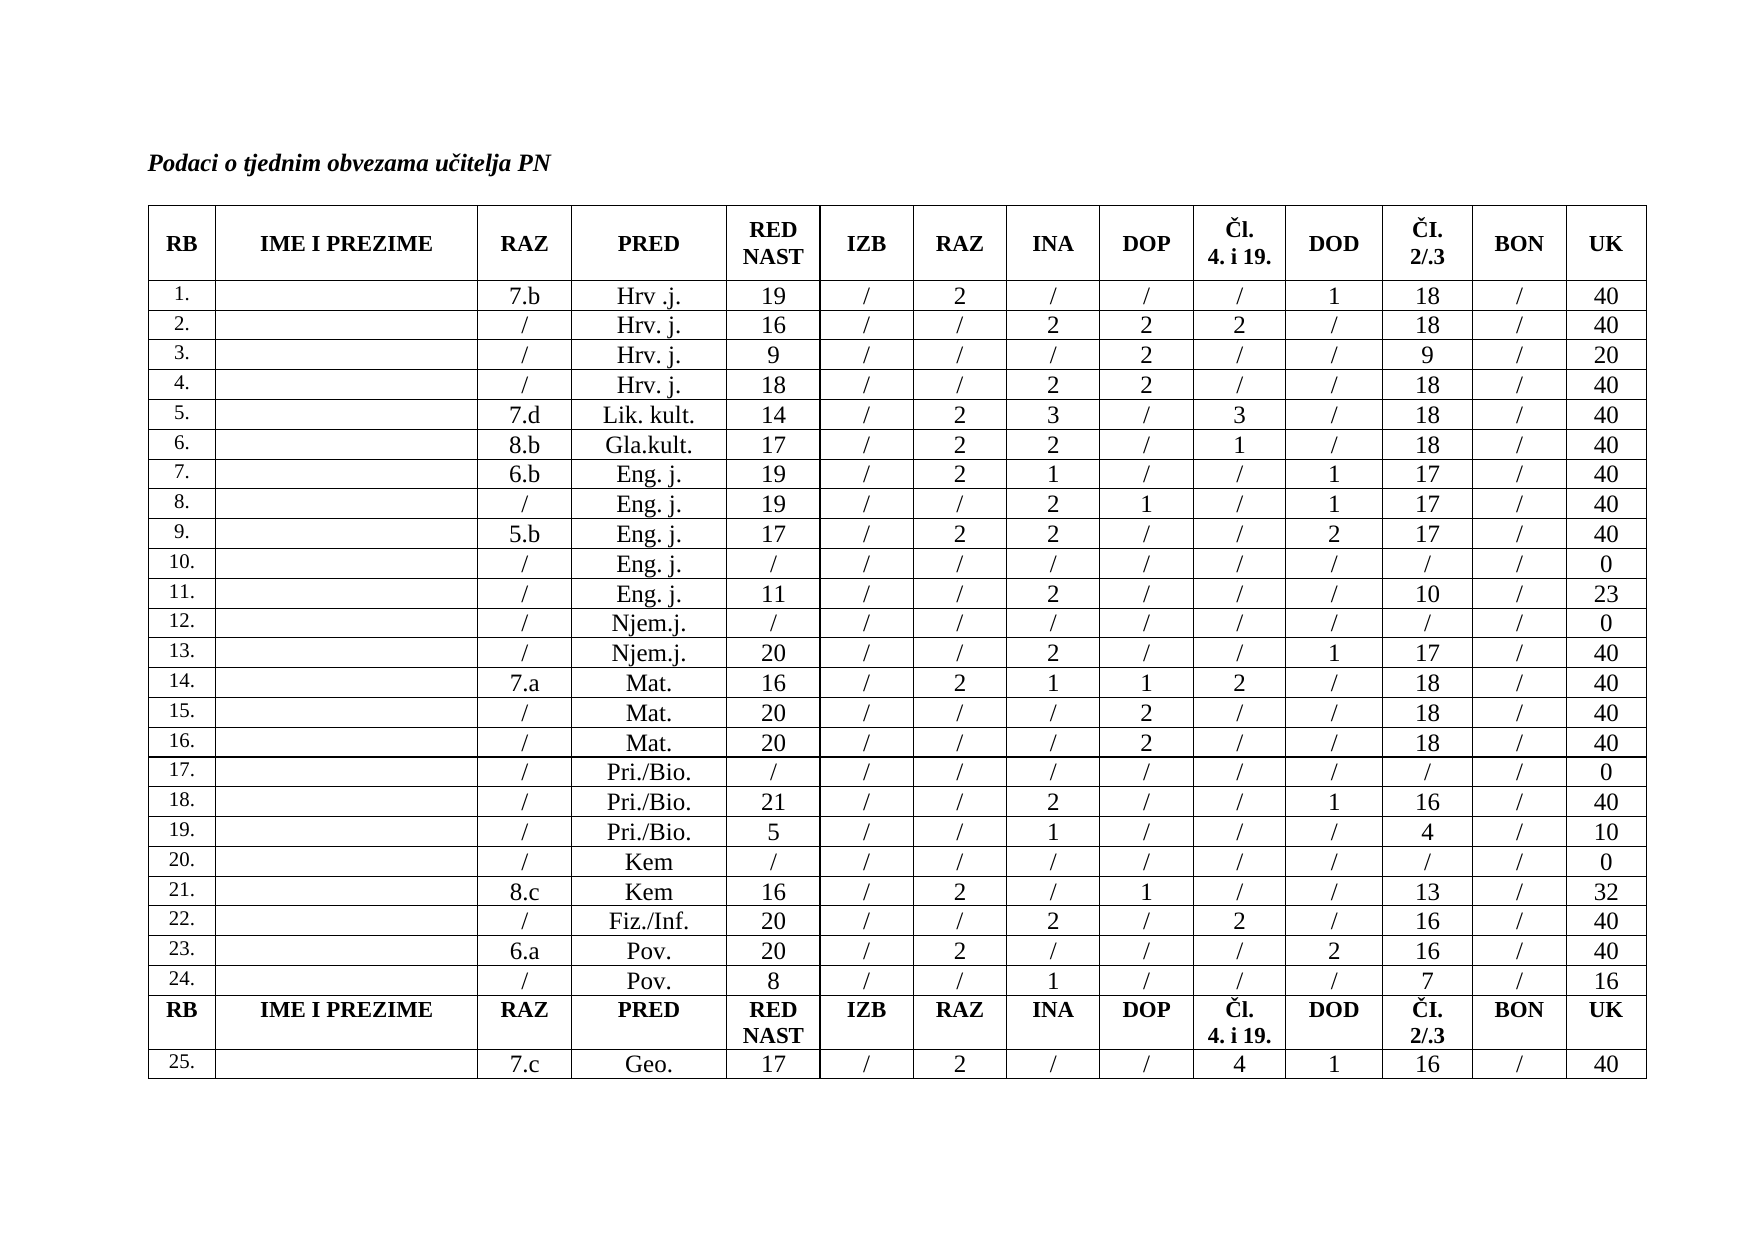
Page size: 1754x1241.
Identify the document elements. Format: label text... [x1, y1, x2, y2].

table_cell / [914, 340, 1006, 369]
table_cell / [1194, 638, 1285, 667]
table_cell 6.b [478, 460, 571, 488]
table_cell 3 [1194, 400, 1285, 429]
table_cell [216, 787, 477, 816]
table_cell 7.a [478, 668, 571, 697]
table_cell 2 [914, 400, 1006, 429]
table_cell 2 [1286, 936, 1382, 965]
table_cell RAZ [478, 996, 571, 1048]
table_cell 17. [149, 758, 215, 786]
table_cell 17 [727, 430, 819, 458]
table_cell Mat. [572, 698, 726, 727]
table_cell 8. [149, 489, 215, 518]
table_cell / [821, 370, 913, 399]
table_cell 40 [1567, 519, 1646, 548]
table_cell 2 [1100, 370, 1193, 399]
table_cell RB [149, 996, 215, 1048]
table_header INA [1007, 206, 1099, 280]
table_cell / [821, 519, 913, 548]
table_cell RED NAST [727, 996, 819, 1048]
table_cell 16 [1383, 1050, 1472, 1078]
table_cell 16 [1383, 906, 1472, 935]
table_cell 2 [1007, 311, 1099, 339]
table_cell 40 [1567, 936, 1646, 965]
table_cell 16 [1383, 936, 1472, 965]
table_cell 4. [149, 370, 215, 399]
table_cell 1 [1286, 1050, 1382, 1078]
table_cell / [1473, 400, 1566, 429]
table_cell Lik. kult. [572, 400, 726, 429]
table_cell Gla.kult. [572, 430, 726, 458]
table_cell / [821, 877, 913, 905]
table_cell / [914, 370, 1006, 399]
table_cell 2 [914, 1050, 1006, 1078]
table_cell / [821, 340, 913, 369]
table_cell / [1007, 758, 1099, 786]
table_header RAZ [478, 206, 571, 280]
table_cell 2 [1194, 906, 1285, 935]
table_cell 1 [1194, 430, 1285, 458]
table_cell Čl. 4. i 19. [1194, 996, 1285, 1048]
table_cell / [914, 638, 1006, 667]
table_cell 7. [149, 460, 215, 488]
table_cell 19. [149, 817, 215, 846]
table_cell [216, 400, 477, 429]
table_cell / [821, 281, 913, 309]
table_cell / [1007, 936, 1099, 965]
table_cell / [478, 847, 571, 876]
table_cell / [1100, 430, 1193, 458]
table_cell / [1473, 370, 1566, 399]
table_cell 2 [1100, 340, 1193, 369]
table_cell 25. [149, 1050, 215, 1078]
table_cell / [1286, 400, 1382, 429]
table_cell 17 [727, 1050, 819, 1078]
table_cell 40 [1567, 728, 1646, 756]
table_cell / [1007, 281, 1099, 309]
table_cell 13 [1383, 877, 1472, 905]
table_cell / [727, 549, 819, 578]
table_cell Hrv .j. [572, 281, 726, 309]
table_cell / [1194, 847, 1285, 876]
table_cell / [821, 936, 913, 965]
table_cell 17 [1383, 460, 1472, 488]
table_cell Njem.j. [572, 609, 726, 637]
table_cell / [1194, 579, 1285, 607]
table_cell UK [1567, 996, 1646, 1048]
table_cell 9 [727, 340, 819, 369]
table_cell / [1194, 370, 1285, 399]
table_cell Pov. [572, 966, 726, 995]
table_cell / [1194, 549, 1285, 578]
table_cell / [821, 787, 913, 816]
table_cell 17 [1383, 519, 1472, 548]
table_cell 19 [727, 489, 819, 518]
table_cell 20 [727, 698, 819, 727]
table_cell 20 [727, 936, 819, 965]
table_cell 32 [1567, 877, 1646, 905]
table_cell / [914, 728, 1006, 756]
table_cell / [1286, 877, 1382, 905]
table_cell Fiz./Inf. [572, 906, 726, 935]
table_cell / [821, 430, 913, 458]
table_cell 0 [1567, 549, 1646, 578]
table_cell 3 [1007, 400, 1099, 429]
table_cell 1 [1286, 281, 1382, 309]
table_cell / [1194, 728, 1285, 756]
table_cell 2 [1100, 728, 1193, 756]
table_cell [216, 638, 477, 667]
table_cell 1 [1007, 668, 1099, 697]
table_cell / [1286, 579, 1382, 607]
table_cell 40 [1567, 698, 1646, 727]
table_cell 2 [914, 936, 1006, 965]
table_cell [216, 340, 477, 369]
table_cell / [1286, 311, 1382, 339]
table_cell 20. [149, 847, 215, 876]
table_cell / [1286, 668, 1382, 697]
table_cell / [914, 847, 1006, 876]
table_cell 1 [1100, 877, 1193, 905]
table_cell 2 [1194, 668, 1285, 697]
table_cell 2 [1007, 519, 1099, 548]
table_cell 5.b [478, 519, 571, 548]
table_cell 2. [149, 311, 215, 339]
table_cell / [478, 579, 571, 607]
table_cell 2 [1194, 311, 1285, 339]
table_cell 18 [1383, 728, 1472, 756]
table_cell 6.a [478, 936, 571, 965]
table_cell 40 [1567, 489, 1646, 518]
table_header BON [1473, 206, 1566, 280]
text Podaci o tjednim obvezama učitelja PN [147, 148, 1607, 176]
table_cell / [727, 847, 819, 876]
table_cell / [914, 817, 1006, 846]
table_cell 2 [1007, 430, 1099, 458]
table_cell / [1100, 758, 1193, 786]
table_cell / [1100, 519, 1193, 548]
table_cell [216, 281, 477, 309]
table_cell [216, 370, 477, 399]
table_cell RAZ [914, 996, 1006, 1048]
table_cell 8 [727, 966, 819, 995]
table_cell 19 [727, 460, 819, 488]
table_cell 1 [1007, 460, 1099, 488]
table_cell / [821, 728, 913, 756]
table_cell [216, 579, 477, 607]
table_cell 18 [1383, 281, 1472, 309]
table_cell Eng. j. [572, 460, 726, 488]
table_cell / [478, 728, 571, 756]
table_cell 21 [727, 787, 819, 816]
table_cell 1 [1286, 460, 1382, 488]
table_cell / [1007, 877, 1099, 905]
table_cell Kem [572, 877, 726, 905]
table_cell / [478, 370, 571, 399]
table_cell 40 [1567, 281, 1646, 309]
table_cell 40 [1567, 668, 1646, 697]
table_cell / [1100, 579, 1193, 607]
table_cell / [914, 489, 1006, 518]
table_cell 11. [149, 579, 215, 607]
table_cell [216, 430, 477, 458]
table_cell / [1473, 519, 1566, 548]
table_cell 1 [1100, 489, 1193, 518]
table_header RAZ [914, 206, 1006, 280]
table_cell 1 [1286, 489, 1382, 518]
table_cell [216, 489, 477, 518]
table_cell / [1286, 370, 1382, 399]
table_cell 21. [149, 877, 215, 905]
table_header IME I PREZIME [216, 206, 477, 280]
table_cell [216, 460, 477, 488]
table_cell / [1007, 728, 1099, 756]
table_cell 10 [1383, 579, 1472, 607]
table_cell / [1194, 340, 1285, 369]
table_cell / [1100, 787, 1193, 816]
table_cell 0 [1567, 758, 1646, 786]
table_cell / [1473, 668, 1566, 697]
table_cell 16 [727, 877, 819, 905]
table_cell / [1100, 847, 1193, 876]
table_cell 20 [1567, 340, 1646, 369]
table_cell 5. [149, 400, 215, 429]
table_cell / [821, 698, 913, 727]
table_cell / [1383, 609, 1472, 637]
table_cell [216, 847, 477, 876]
table_cell / [1383, 847, 1472, 876]
table_cell 40 [1567, 430, 1646, 458]
table_cell / [1286, 549, 1382, 578]
table_cell 2 [1007, 370, 1099, 399]
table_cell / [1194, 966, 1285, 995]
table_cell / [1194, 877, 1285, 905]
table_cell 10. [149, 549, 215, 578]
table_cell 40 [1567, 370, 1646, 399]
table_cell / [1473, 906, 1566, 935]
table_cell [216, 698, 477, 727]
table_cell / [914, 579, 1006, 607]
table_cell 0 [1567, 847, 1646, 876]
table_cell / [1473, 936, 1566, 965]
table_cell / [1473, 1050, 1566, 1078]
table_cell 7 [1383, 966, 1472, 995]
table_cell 16 [727, 668, 819, 697]
table_cell [216, 609, 477, 637]
table_cell / [1100, 936, 1193, 965]
table_cell / [1473, 966, 1566, 995]
table_cell 20 [727, 728, 819, 756]
table_cell Hrv. j. [572, 311, 726, 339]
table_cell 12. [149, 609, 215, 637]
table_cell [216, 549, 477, 578]
table_cell / [821, 311, 913, 339]
table_cell 22. [149, 906, 215, 935]
table_cell / [1473, 311, 1566, 339]
table_cell 2 [914, 430, 1006, 458]
table_cell 6. [149, 430, 215, 458]
table_cell / [821, 579, 913, 607]
table_cell 15. [149, 698, 215, 727]
table_cell 40 [1567, 460, 1646, 488]
table_cell / [914, 787, 1006, 816]
table_cell / [1473, 430, 1566, 458]
table_cell / [1473, 340, 1566, 369]
table_cell 3. [149, 340, 215, 369]
table_cell 2 [1007, 489, 1099, 518]
table_cell 2 [914, 460, 1006, 488]
table_cell / [1383, 758, 1472, 786]
table_cell [216, 1050, 477, 1078]
table_cell BON [1473, 996, 1566, 1048]
table_cell / [727, 758, 819, 786]
table_cell [216, 519, 477, 548]
table_cell 7.d [478, 400, 571, 429]
table_cell / [1473, 460, 1566, 488]
table_cell [216, 936, 477, 965]
table_cell 18 [1383, 698, 1472, 727]
table_cell Hrv. j. [572, 370, 726, 399]
table_cell / [914, 698, 1006, 727]
table_cell 4 [1194, 1050, 1285, 1078]
table_cell Geo. [572, 1050, 726, 1078]
table_cell Mat. [572, 668, 726, 697]
table_cell 40 [1567, 1050, 1646, 1078]
table_cell / [1473, 609, 1566, 637]
table_header RED NAST [727, 206, 819, 280]
table_cell / [1007, 1050, 1099, 1078]
table_cell 2 [914, 519, 1006, 548]
table_cell [216, 906, 477, 935]
table_cell / [478, 787, 571, 816]
table_cell 23 [1567, 579, 1646, 607]
table_cell / [1100, 609, 1193, 637]
table_cell Eng. j. [572, 549, 726, 578]
table_cell / [1100, 1050, 1193, 1078]
table_cell / [1473, 787, 1566, 816]
table_cell / [1286, 847, 1382, 876]
table_cell / [478, 489, 571, 518]
table_cell 1 [1100, 668, 1193, 697]
table_cell / [1194, 281, 1285, 309]
table_cell / [1286, 609, 1382, 637]
table_cell 18. [149, 787, 215, 816]
table_cell 19 [727, 281, 819, 309]
table_cell / [1194, 698, 1285, 727]
table_cell PRED [572, 996, 726, 1048]
table_cell Pri./Bio. [572, 787, 726, 816]
table_cell 7.b [478, 281, 571, 309]
table_cell / [1473, 489, 1566, 518]
table_cell / [1100, 460, 1193, 488]
table_cell Njem.j. [572, 638, 726, 667]
table_cell / [478, 698, 571, 727]
table_header PRED [572, 206, 726, 280]
table_cell 7.c [478, 1050, 571, 1078]
table_cell / [1286, 698, 1382, 727]
table_cell / [1194, 758, 1285, 786]
table_cell 16. [149, 728, 215, 756]
table_cell 18 [1383, 430, 1472, 458]
table_cell / [1286, 966, 1382, 995]
table_cell / [914, 549, 1006, 578]
table_cell 9. [149, 519, 215, 548]
table_cell 1 [1286, 787, 1382, 816]
table_cell Pov. [572, 936, 726, 965]
table_header DOD [1286, 206, 1382, 280]
table_cell / [1100, 906, 1193, 935]
table_cell / [1194, 519, 1285, 548]
table_cell [216, 668, 477, 697]
table_cell DOP [1100, 996, 1193, 1048]
table_cell 2 [1007, 638, 1099, 667]
table_cell / [821, 1050, 913, 1078]
table_cell / [1100, 281, 1193, 309]
table_cell 2 [914, 668, 1006, 697]
table_cell / [1007, 340, 1099, 369]
table_cell 16 [1567, 966, 1646, 995]
table_cell DOD [1286, 996, 1382, 1048]
table_header UK [1567, 206, 1646, 280]
table_cell / [1473, 728, 1566, 756]
table_cell [216, 817, 477, 846]
table_cell / [1286, 430, 1382, 458]
table_cell / [1286, 340, 1382, 369]
table_cell / [478, 549, 571, 578]
table_cell / [1286, 758, 1382, 786]
table_cell Pri./Bio. [572, 817, 726, 846]
table_cell [216, 728, 477, 756]
table_cell ČI. 2/.3 [1383, 996, 1472, 1048]
table_cell IZB [821, 996, 913, 1048]
table_cell / [1100, 817, 1193, 846]
table_cell 40 [1567, 400, 1646, 429]
table_cell / [1194, 787, 1285, 816]
table_cell / [478, 638, 571, 667]
table_cell INA [1007, 996, 1099, 1048]
table_cell / [1007, 609, 1099, 637]
table_cell 18 [1383, 400, 1472, 429]
table_cell / [1194, 460, 1285, 488]
table_header IZB [821, 206, 913, 280]
table_cell / [478, 340, 571, 369]
table_cell 1 [1007, 966, 1099, 995]
table_cell / [821, 400, 913, 429]
table_cell / [1473, 549, 1566, 578]
table_cell 17 [1383, 638, 1472, 667]
table_cell 0 [1567, 609, 1646, 637]
table_cell / [1100, 966, 1193, 995]
table_cell Mat. [572, 728, 726, 756]
table_cell / [1100, 638, 1193, 667]
table_cell 20 [727, 638, 819, 667]
table_cell / [821, 847, 913, 876]
table_cell 1 [1007, 817, 1099, 846]
table_cell / [914, 609, 1006, 637]
table_cell / [821, 489, 913, 518]
table_cell / [914, 311, 1006, 339]
table_cell / [1286, 817, 1382, 846]
table_cell / [1473, 281, 1566, 309]
table_cell 40 [1567, 638, 1646, 667]
table_cell / [1473, 698, 1566, 727]
table_cell / [821, 460, 913, 488]
table_cell / [914, 758, 1006, 786]
table_cell 14 [727, 400, 819, 429]
table_cell 4 [1383, 817, 1472, 846]
table_cell / [1100, 400, 1193, 429]
table_cell 2 [1007, 787, 1099, 816]
table_cell IME I PREZIME [216, 996, 477, 1048]
table_cell / [1286, 906, 1382, 935]
table_cell / [478, 609, 571, 637]
table_cell / [914, 966, 1006, 995]
table_cell / [821, 609, 913, 637]
table_cell Kem [572, 847, 726, 876]
table_cell 2 [1007, 906, 1099, 935]
table_cell 8.b [478, 430, 571, 458]
table_cell 11 [727, 579, 819, 607]
table_cell / [821, 668, 913, 697]
table_cell Hrv. j. [572, 340, 726, 369]
table_cell 2 [1286, 519, 1382, 548]
table_cell 18 [727, 370, 819, 399]
table_cell 40 [1567, 906, 1646, 935]
table_cell / [478, 906, 571, 935]
table_cell / [478, 311, 571, 339]
table_cell / [1007, 847, 1099, 876]
table_cell 8.c [478, 877, 571, 905]
table_cell 18 [1383, 311, 1472, 339]
table_cell / [1473, 847, 1566, 876]
table_cell 2 [914, 281, 1006, 309]
table_cell / [1473, 877, 1566, 905]
table_cell / [727, 609, 819, 637]
table_cell / [821, 638, 913, 667]
table_header ČI. 2/.3 [1383, 206, 1472, 280]
table_cell 23. [149, 936, 215, 965]
table_cell / [478, 817, 571, 846]
table_cell Pri./Bio. [572, 758, 726, 786]
table_cell / [1286, 728, 1382, 756]
table_header DOP [1100, 206, 1193, 280]
table_cell 18 [1383, 668, 1472, 697]
table_cell [216, 311, 477, 339]
table_cell 1 [1286, 638, 1382, 667]
table_cell / [1383, 549, 1472, 578]
table_cell 16 [1383, 787, 1472, 816]
table_cell 2 [1100, 311, 1193, 339]
table_cell / [478, 966, 571, 995]
table_cell / [821, 549, 913, 578]
table_cell 24. [149, 966, 215, 995]
table_cell / [478, 758, 571, 786]
table_cell 2 [1100, 698, 1193, 727]
table_cell / [1100, 549, 1193, 578]
table_cell / [1473, 817, 1566, 846]
table_cell 17 [727, 519, 819, 548]
table_cell 2 [914, 877, 1006, 905]
table_cell Eng. j. [572, 489, 726, 518]
table_cell [216, 966, 477, 995]
table_cell 16 [727, 311, 819, 339]
table_cell / [821, 906, 913, 935]
table_cell 40 [1567, 787, 1646, 816]
table_cell / [1194, 609, 1285, 637]
table_cell / [1007, 549, 1099, 578]
table_cell 2 [1007, 579, 1099, 607]
table_cell / [821, 966, 913, 995]
table_cell 17 [1383, 489, 1472, 518]
table_cell 1. [149, 281, 215, 309]
table_cell [216, 758, 477, 786]
table_cell 20 [727, 906, 819, 935]
table_header Čl. 4. i 19. [1194, 206, 1285, 280]
table_cell / [914, 906, 1006, 935]
table_cell / [1194, 489, 1285, 518]
table_cell / [1473, 758, 1566, 786]
table_cell 40 [1567, 311, 1646, 339]
table_cell / [821, 758, 913, 786]
table_header RB [149, 206, 215, 280]
table_cell 18 [1383, 370, 1472, 399]
table_cell 14. [149, 668, 215, 697]
table_cell 10 [1567, 817, 1646, 846]
table_cell / [1473, 579, 1566, 607]
table_cell [216, 877, 477, 905]
table_cell Eng. j. [572, 579, 726, 607]
table_cell 13. [149, 638, 215, 667]
table_cell / [821, 817, 913, 846]
table_cell / [1194, 817, 1285, 846]
table_cell 5 [727, 817, 819, 846]
table_cell / [1194, 936, 1285, 965]
table_cell / [1007, 698, 1099, 727]
table_cell Eng. j. [572, 519, 726, 548]
table_cell 9 [1383, 340, 1472, 369]
table_cell / [1473, 638, 1566, 667]
